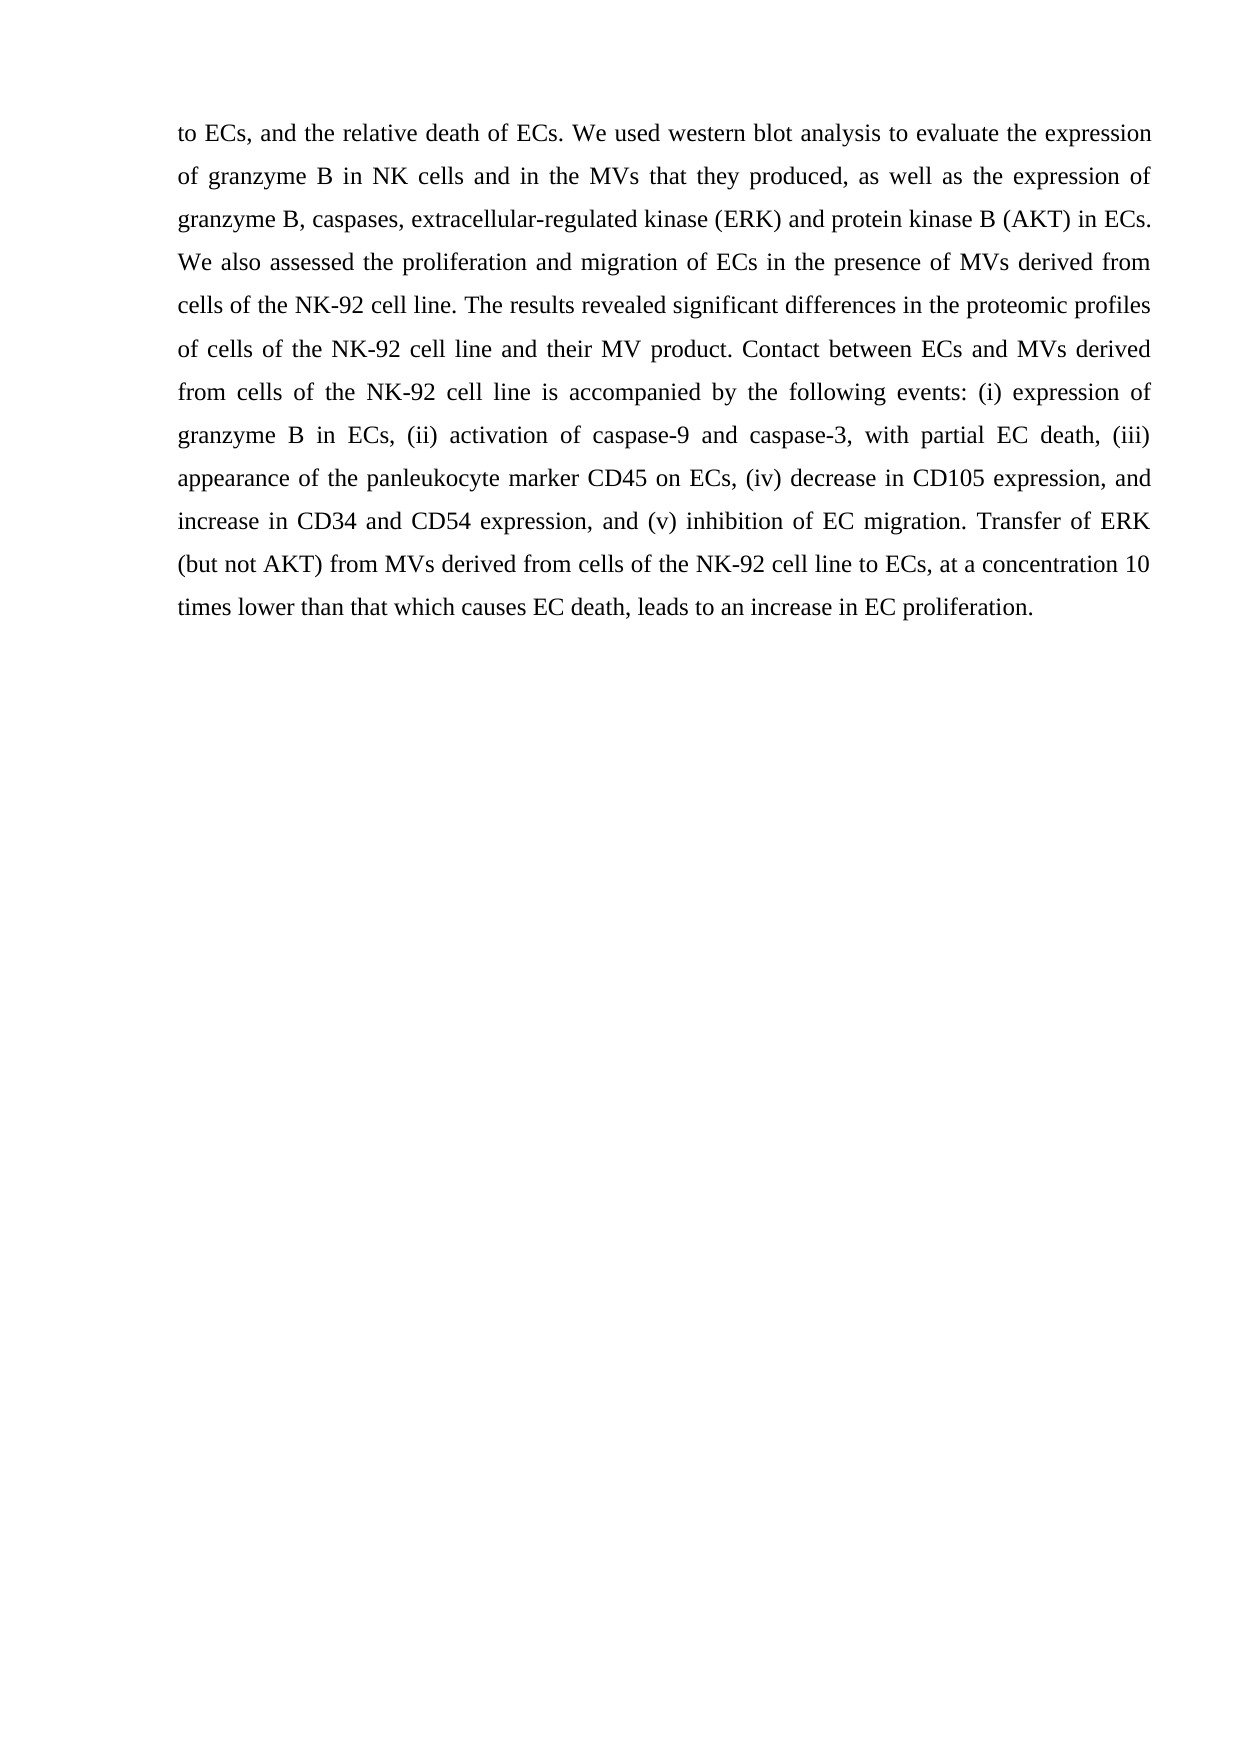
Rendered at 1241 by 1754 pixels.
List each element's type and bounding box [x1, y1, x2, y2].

text [177, 118, 1152, 621]
